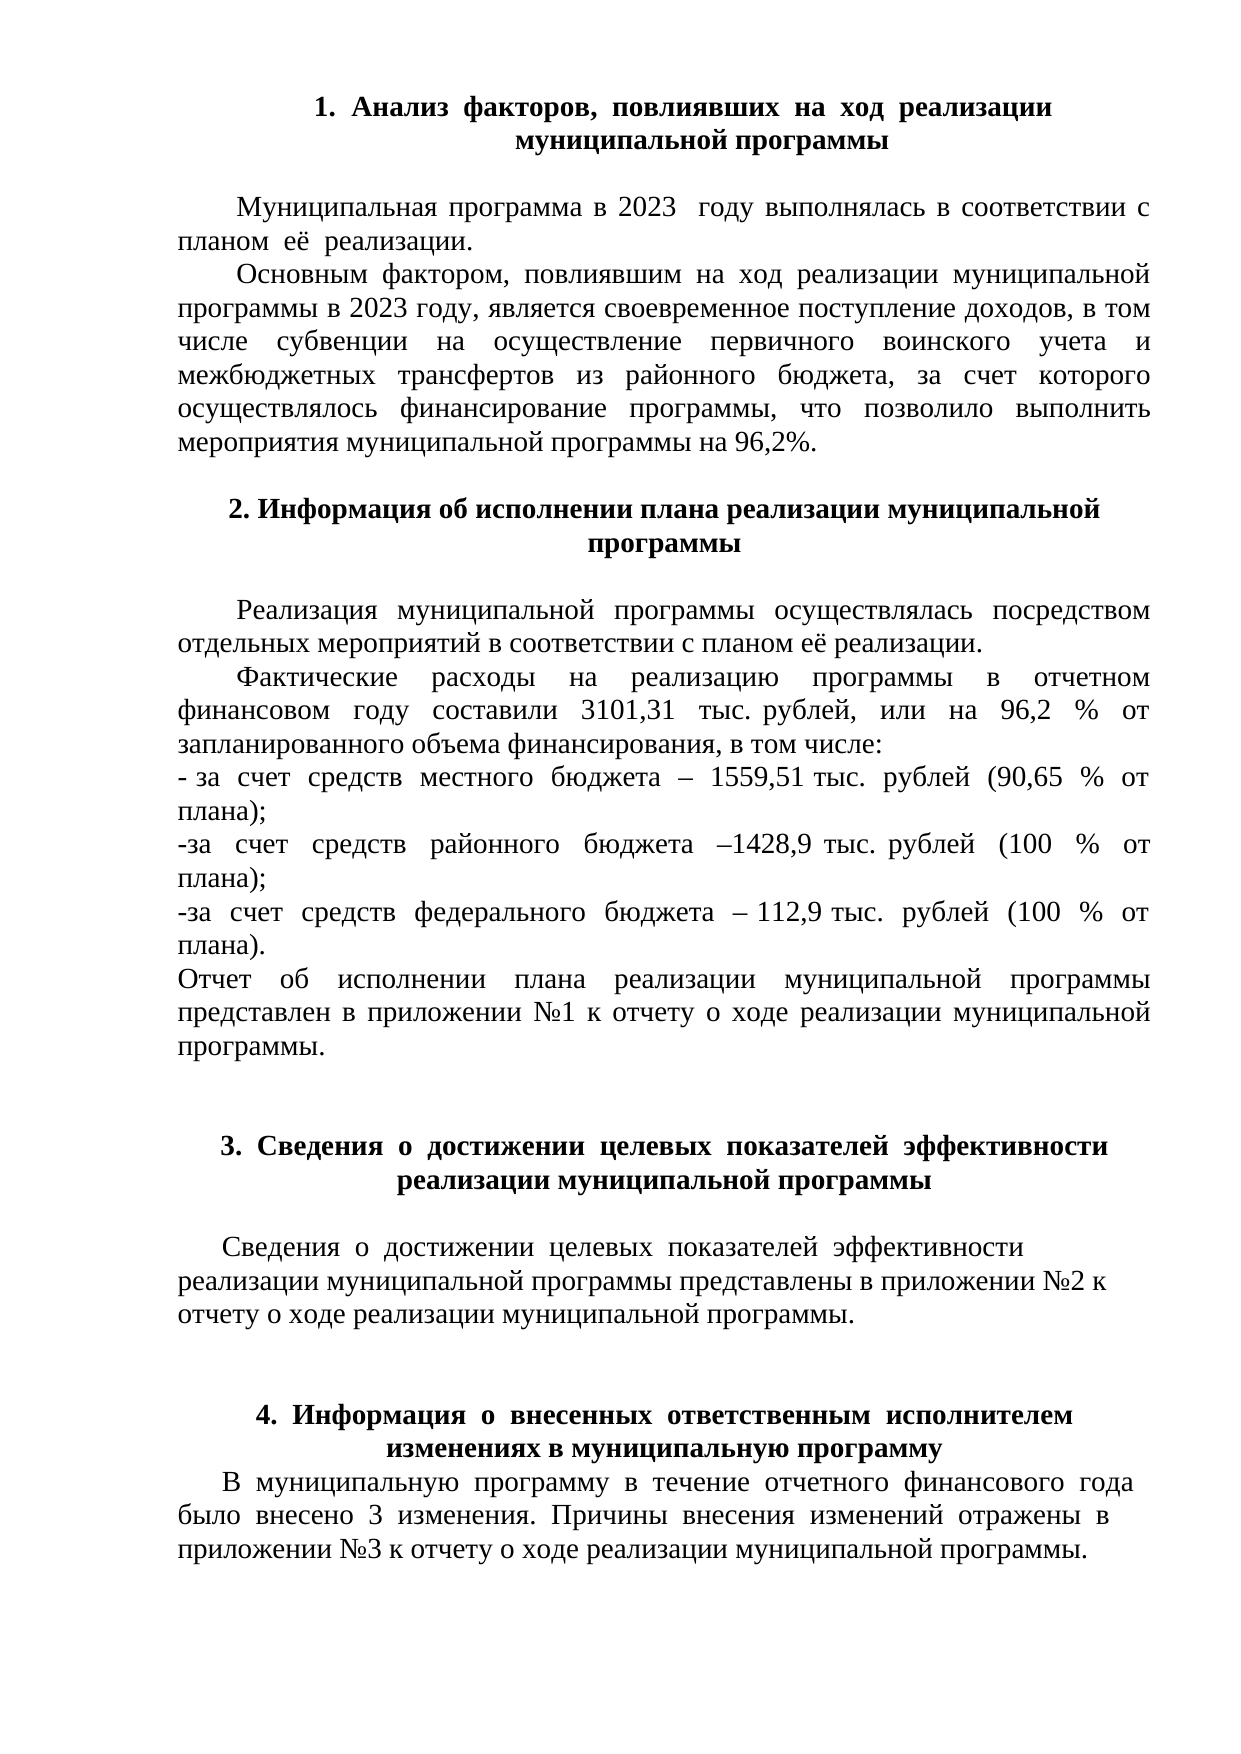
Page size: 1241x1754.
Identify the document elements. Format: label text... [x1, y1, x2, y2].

text Отчет об исполнении плана реализации муниципальной программы представлен в приложении №1 к отчету о ходе реализации муниципальной программы. [177, 961, 1152, 1061]
text Муниципальная программа в 2023 году выполнялась в соответствии с планом её реализации. [177, 189, 1152, 256]
text Фактические расходы на реализацию программы в отчетном финансовом году составили 3101,31 тыс. рублей, или на 96,2 % от запланированного объема финансирования, в том числе: [177, 659, 1152, 759]
text -за счет средств районного бюджета –1428,9 тыс. рублей (100 % от плана); [177, 827, 1152, 894]
text программы [177, 525, 1152, 558]
text -за счет средств федерального бюджета – 112,9 тыс. рублей (100 % от плана). [177, 894, 1152, 961]
text Сведения о достижении целевых показателей эффективности реализации муниципальной программы представлены в приложении №2 к отчету о ходе реализации муниципальной программы. [177, 1229, 1152, 1330]
text 3. Сведения о достижении целевых показателей эффективности [177, 1128, 1152, 1162]
text приложении №3 к отчету о ходе реализации муниципальной программы. [177, 1531, 1152, 1564]
text реализации муниципальной программы [177, 1162, 1152, 1196]
text - за счет средств местного бюджета – 1559,51 тыс. рублей (90,65 % от плана); [177, 759, 1152, 827]
text Основным фактором, повлиявшим на ход реализации муниципальной программы в 2023 году, является своевременное поступление доходов, в том числе субвенции на осуществление первичного воинского учета и межбюджетных трансфертов из районного бюджета, за счет которого осуществлялось финансирование программы, что позволило выполнить мероприятия муниципальной программы на 96,2%. [177, 256, 1152, 458]
text 4. Информация о внесенных ответственным исполнителем [177, 1397, 1152, 1430]
text было внесено 3 изменения. Причины внесения изменений отражены в [177, 1497, 1152, 1531]
text Реализация муниципальной программы осуществлялась посредством отдельных мероприятий в соответствии с планом её реализации. [177, 592, 1152, 659]
text 2. Информация об исполнении плана реализации муниципальной [177, 491, 1152, 525]
text изменениях в муниципальную программу [177, 1430, 1152, 1464]
text В муниципальную программу в течение отчетного финансового года [177, 1464, 1152, 1497]
list Анализ факторов, повлиявших на ход реализации муниципальной программы [215, 89, 1152, 156]
